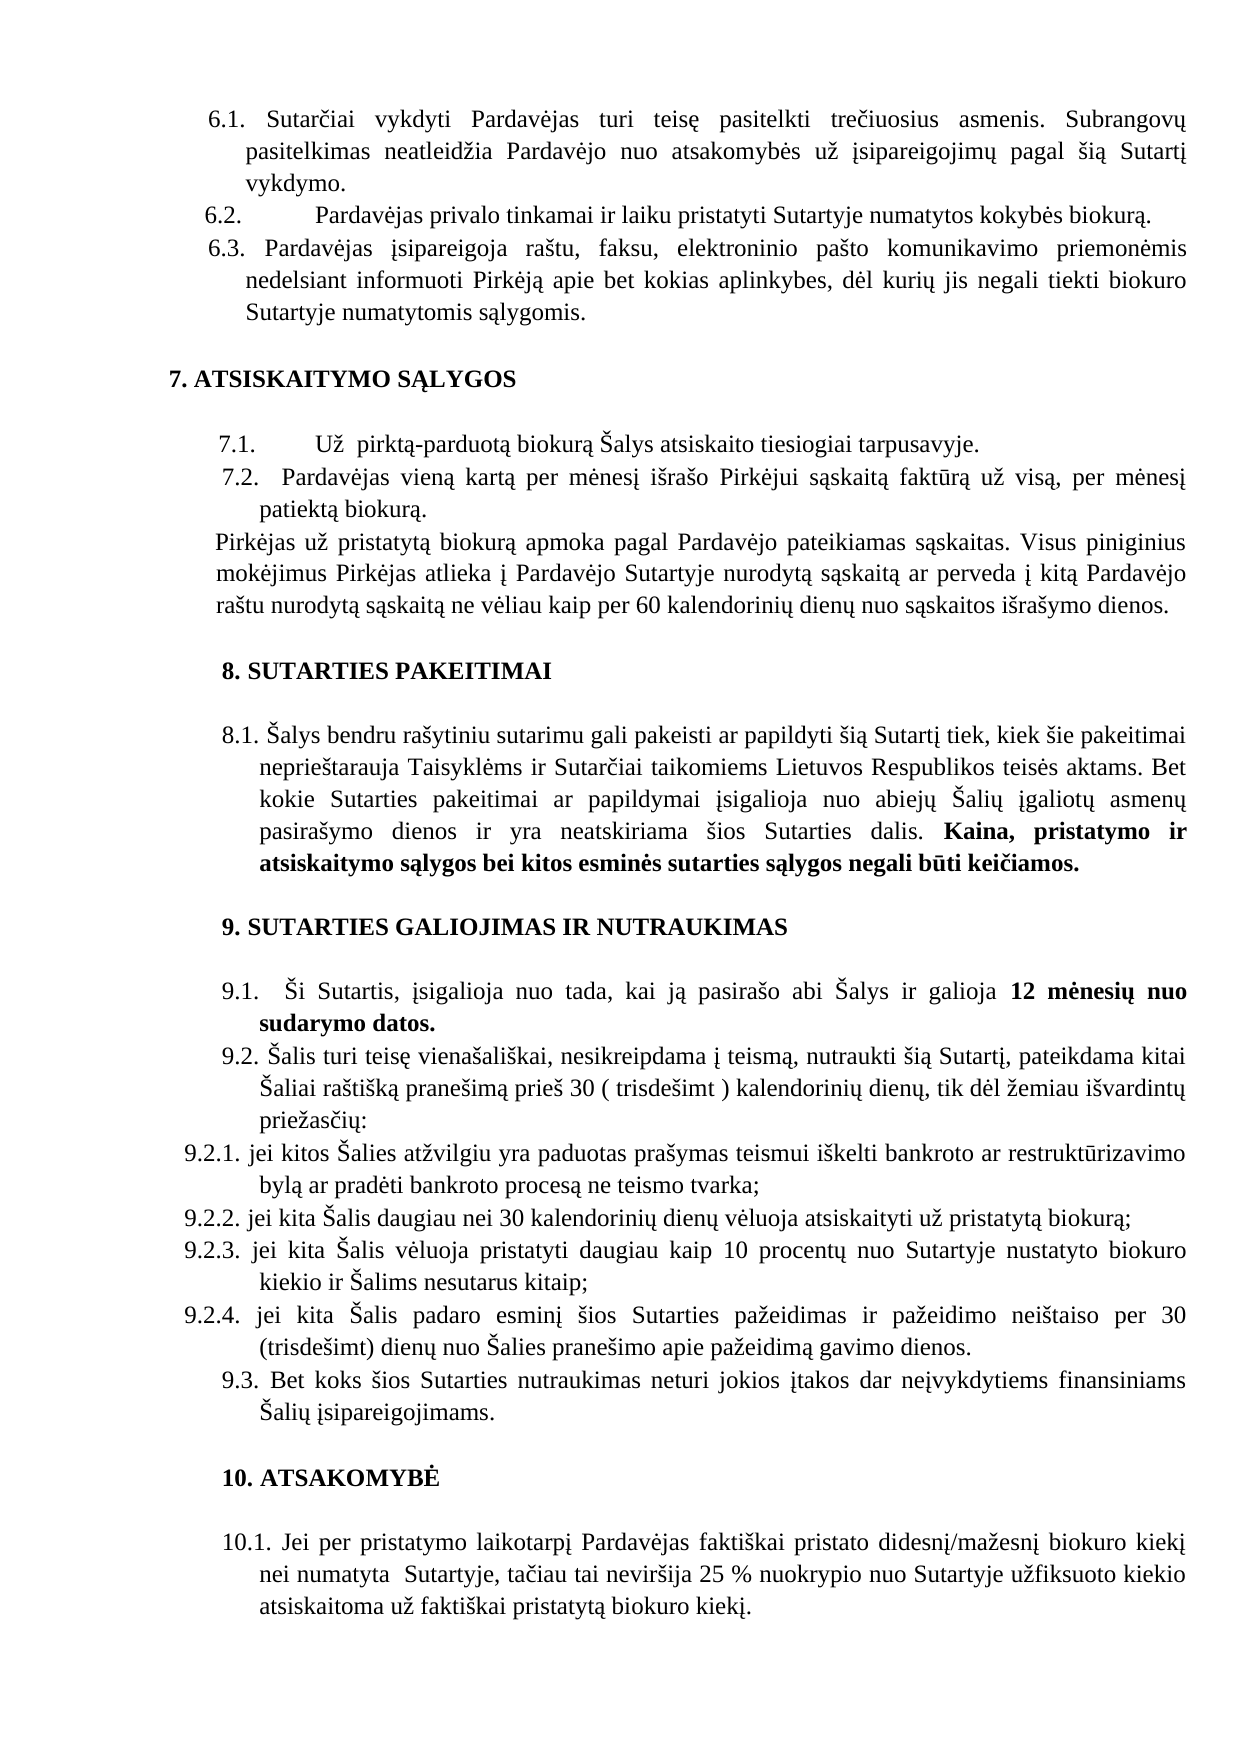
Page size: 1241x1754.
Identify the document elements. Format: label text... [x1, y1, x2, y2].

text 9.2. Šalis turi teisę vienašališkai, nesikreipdama į teismą, nutraukti šią Sutartį, pateikdama kitai Šaliai raštišką pranešimą prieš 30 ( trisdešimt ) kalendorinių dienų, tik dėl žemiau išvardintų priežasčių: [222, 1041, 1187, 1134]
text 9.2.3. jei kita Šalis vėluoja pristatyti daugiau kaip 10 procentų nuo Sutartyje nustatyto biokuro kiekio ir Šalims nesutarus kitaip; [184, 1236, 1187, 1296]
text 9.2.2. jei kita Šalis daugiau nei 30 kalendorinių dienų vėluoja atsiskaityti už pristatytą biokurą; [184, 1203, 1187, 1231]
text 6.2. Pardavėjas privalo tinkamai ir laiku pristatyti Sutartyje numatytos kokybės biokurą. [162, 201, 1187, 229]
text 10.1. Jei per pristatymo laikotarpį Pardavėjas faktiškai pristato didesnį/mažesnį biokuro kiekį nei numatyta Sutartyje, tačiau tai neviršija 25 % nuokrypio nuo Sutartyje užfiksuoto kiekio atsiskaitoma už faktiškai pristatytą biokuro kiekį. [222, 1527, 1187, 1619]
text 7.1. Už pirktą-parduotą biokurą Šalys atsiskaito tiesiogiai tarpusavyje. [162, 429, 1187, 458]
text 8.1. Šalys bendru rašytiniu sutarimu gali pakeisti ar papildyti šią Sutartį tiek, kiek šie pakeitimai neprieštarauja Taisyklėms ir Sutarčiai taikomiems Lietuvos Respublikos teisės aktams. Bet kokie Sutarties pakeitimai ar papildymai įsigalioja nuo abiejų Šalių įgaliotų asmenų pasirašymo dienos ir yra neatskiriama šios Sutarties dalis. Kaina, pristatymo ir atsiskaitymo sąlygos bei kitos esminės sutarties sąlygos negali būti keičiamos. [222, 721, 1187, 877]
subtitle 9. SUTARTIES GALIOJIMAS IR NUTRAUKIMAS [222, 912, 1187, 941]
subtitle 7. ATSISKAITYMO SĄLYGOS [169, 364, 1187, 393]
text 6.1. Sutarčiai vykdyti Pardavėjas turi teisę pasitelkti trečiuosius asmenis. Subrangovų pasitelkimas neatleidžia Pardavėjo nuo atsakomybės už įsipareigojimų pagal šią Sutartį vykdymo. [208, 104, 1187, 196]
text 9.2.4. jei kita Šalis padaro esminį šios Sutarties pažeidimas ir pažeidimo neištaiso per 30 (trisdešimt) dienų nuo Šalies pranešimo apie pažeidimą gavimo dienos. [184, 1300, 1187, 1361]
text Pirkėjas už pristatytą biokurą apmoka pagal Pardavėjo pateikiamas sąskaitas. Visus piniginius mokėjimus Pirkėjas atlieka į Pardavėjo Sutartyje nurodytą sąskaitą ar perveda į kitą Pardavėjo raštu nurodytą sąskaitą ne vėliau kaip per 60 kalendorinių dienų nuo sąskaitos išrašymo dienos. [215, 527, 1187, 619]
text 9.3. Bet koks šios Sutarties nutraukimas neturi jokios įtakos dar neįvykdytiems finansiniams Šalių įsipareigojimams. [222, 1365, 1187, 1426]
text 6.3. Pardavėjas įsipareigoja raštu, faksu, elektroninio pašto komunikavimo priemonėmis nedelsiant informuoti Pirkėją apie bet kokias aplinkybes, dėl kurių jis negali tiekti biokuro Sutartyje numatytomis sąlygomis. [208, 233, 1187, 326]
text 9.2.1. jei kitos Šalies atžvilgiu yra paduotas prašymas teismui iškelti bankroto ar restruktūrizavimo bylą ar pradėti bankroto procesą ne teismo tvarka; [184, 1138, 1187, 1198]
text 7.2. Pardavėjas vieną kartą per mėnesį išrašo Pirkėjui sąskaitą faktūrą už visą, per mėnesį patiektą biokurą. [222, 462, 1187, 522]
subtitle 10. ATSAKOMYBĖ [222, 1463, 1187, 1492]
text 9.1. Ši Sutartis, įsigalioja nuo tada, kai ją pasirašo abi Šalys ir galioja 12 mėnesių nuo sudarymo datos. [222, 976, 1187, 1037]
subtitle 8. SUTARTIES PAKEITIMAI [222, 656, 1187, 685]
